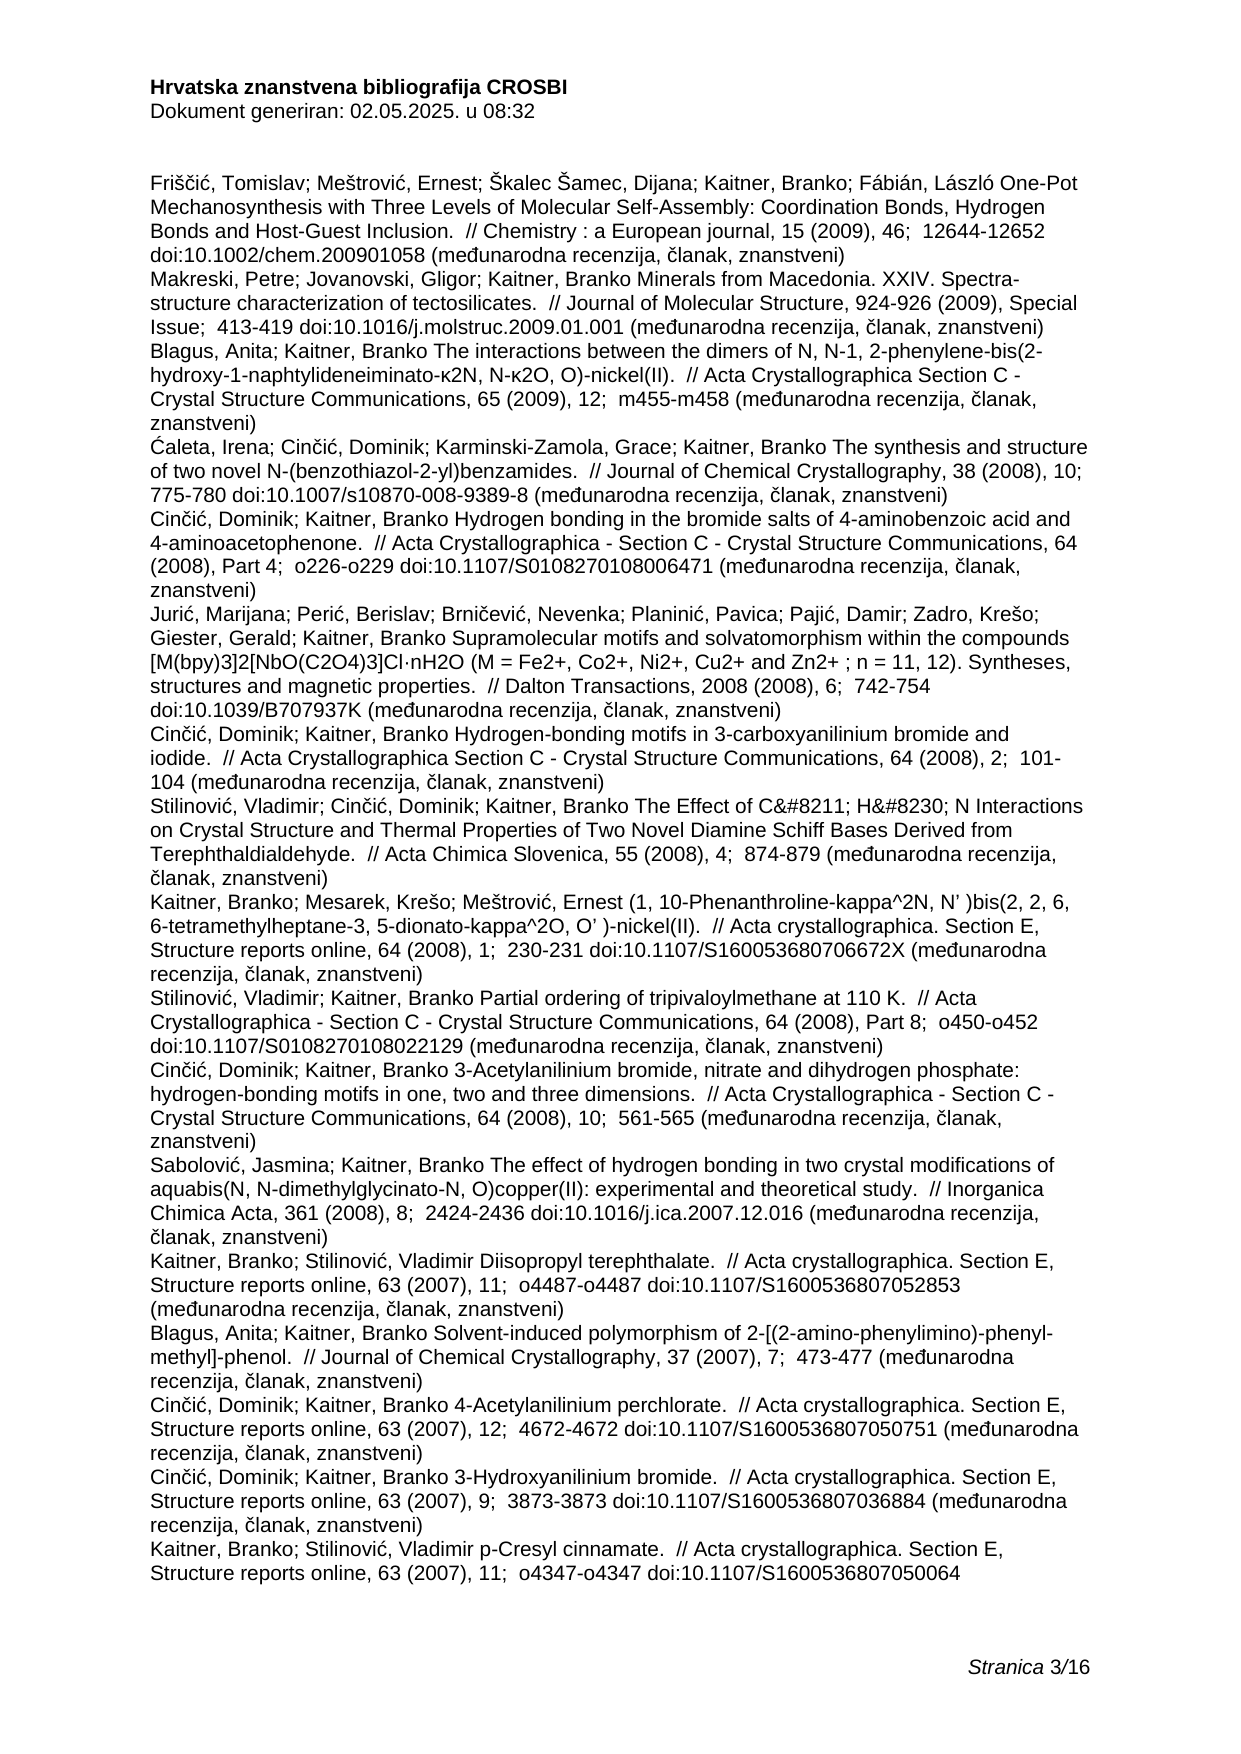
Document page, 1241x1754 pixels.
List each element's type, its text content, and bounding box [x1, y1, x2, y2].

text Jurić, Marijana; Perić, Berislav; Brničević, Nevenka; Planinić, Pavica; Pajić, Damir; Zadro, Krešo; Giester, Gerald; Kaitner, Branko [150, 602, 1090, 722]
text Ćaleta, Irena; Cinčić, Dominik; Karminski-Zamola, Grace; Kaitner, Branko [150, 434, 1090, 506]
text Makreski, Petre; Jovanovski, Gligor; Kaitner, Branko [150, 267, 1090, 339]
text Sabolović, Jasmina; Kaitner, Branko [150, 1153, 1090, 1249]
text Cinčić, Dominik; Kaitner, Branko [150, 1057, 1090, 1153]
text Cinčić, Dominik; Kaitner, Branko [150, 1465, 1090, 1537]
text Blagus, Anita; Kaitner, Branko [150, 339, 1090, 434]
text Kaitner, Branko; Stilinović, Vladimir [150, 1249, 1090, 1321]
text Cinčić, Dominik; Kaitner, Branko [150, 1393, 1090, 1465]
text Stilinović, Vladimir; Kaitner, Branko [150, 986, 1090, 1057]
text Kaitner, Branko; Mesarek, Krešo; Meštrović, Ernest [150, 890, 1090, 986]
text Friščić, Tomislav; Meštrović, Ernest; Škalec Šamec, Dijana; Kaitner, Branko; Fábián, László [150, 171, 1090, 267]
text Stilinović, Vladimir; Cinčić, Dominik; Kaitner, Branko [150, 794, 1090, 890]
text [150, 1537, 1090, 1584]
text Cinčić, Dominik; Kaitner, Branko [150, 506, 1090, 602]
text Blagus, Anita; Kaitner, Branko [150, 1321, 1090, 1393]
text Cinčić, Dominik; Kaitner, Branko [150, 722, 1090, 794]
